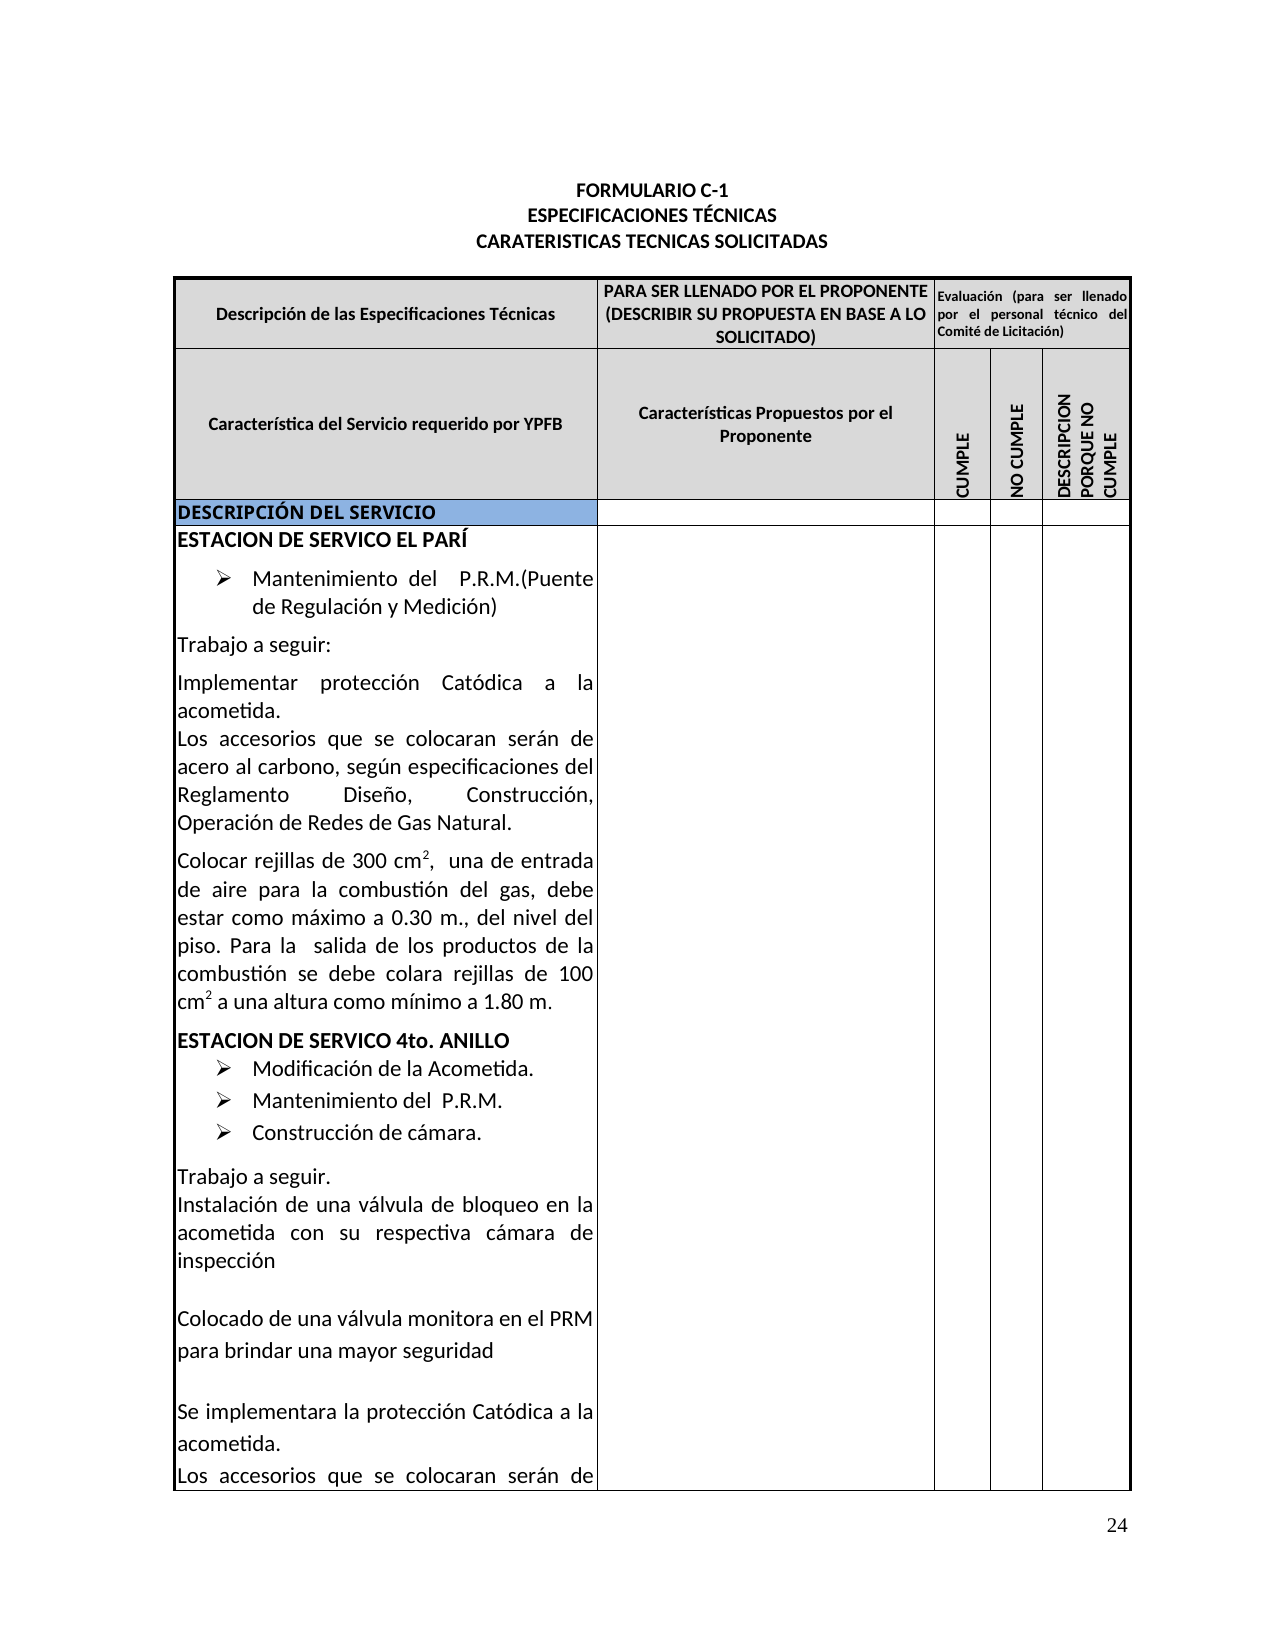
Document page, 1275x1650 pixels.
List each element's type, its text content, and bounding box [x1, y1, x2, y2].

table_cell [991, 526, 1042, 1489]
table_cell DESCRIPCIÓN DEL SERVICIO [176, 500, 597, 525]
text ESPECIFICACIONES TÉCNICAS [177, 203, 1127, 228]
table_cell [1043, 526, 1129, 1489]
table_cell DESCRIPCION PORQUE NO CUMPLE [1043, 349, 1129, 499]
text FORMULARIO C-1 [177, 177, 1127, 203]
table_cell [598, 500, 934, 525]
table_cell [1043, 500, 1129, 525]
table_cell [991, 500, 1042, 525]
table_header Descripción de las Especificaciones Técnicas [176, 280, 597, 348]
table_header Evaluación (para ser llenado por el personal técnico del Comité de Licitación) [935, 280, 1129, 348]
table_cell CUMPLE [935, 349, 990, 499]
table_cell [935, 500, 990, 525]
table_header PARA SER LLENADO POR EL PROPONENTE (DESCRIBIR SU PROPUESTA EN BASE A LO SOLICITADO) [598, 280, 934, 348]
table_cell [598, 526, 934, 1489]
table_cell Característica del Servicio requerido por YPFB [176, 349, 597, 499]
table_cell [935, 526, 990, 1489]
table_cell Características Propuestos por el Proponente [598, 349, 934, 499]
text CARATERISTICAS TECNICAS SOLICITADAS [177, 228, 1127, 253]
table_cell NO CUMPLE [991, 349, 1042, 499]
